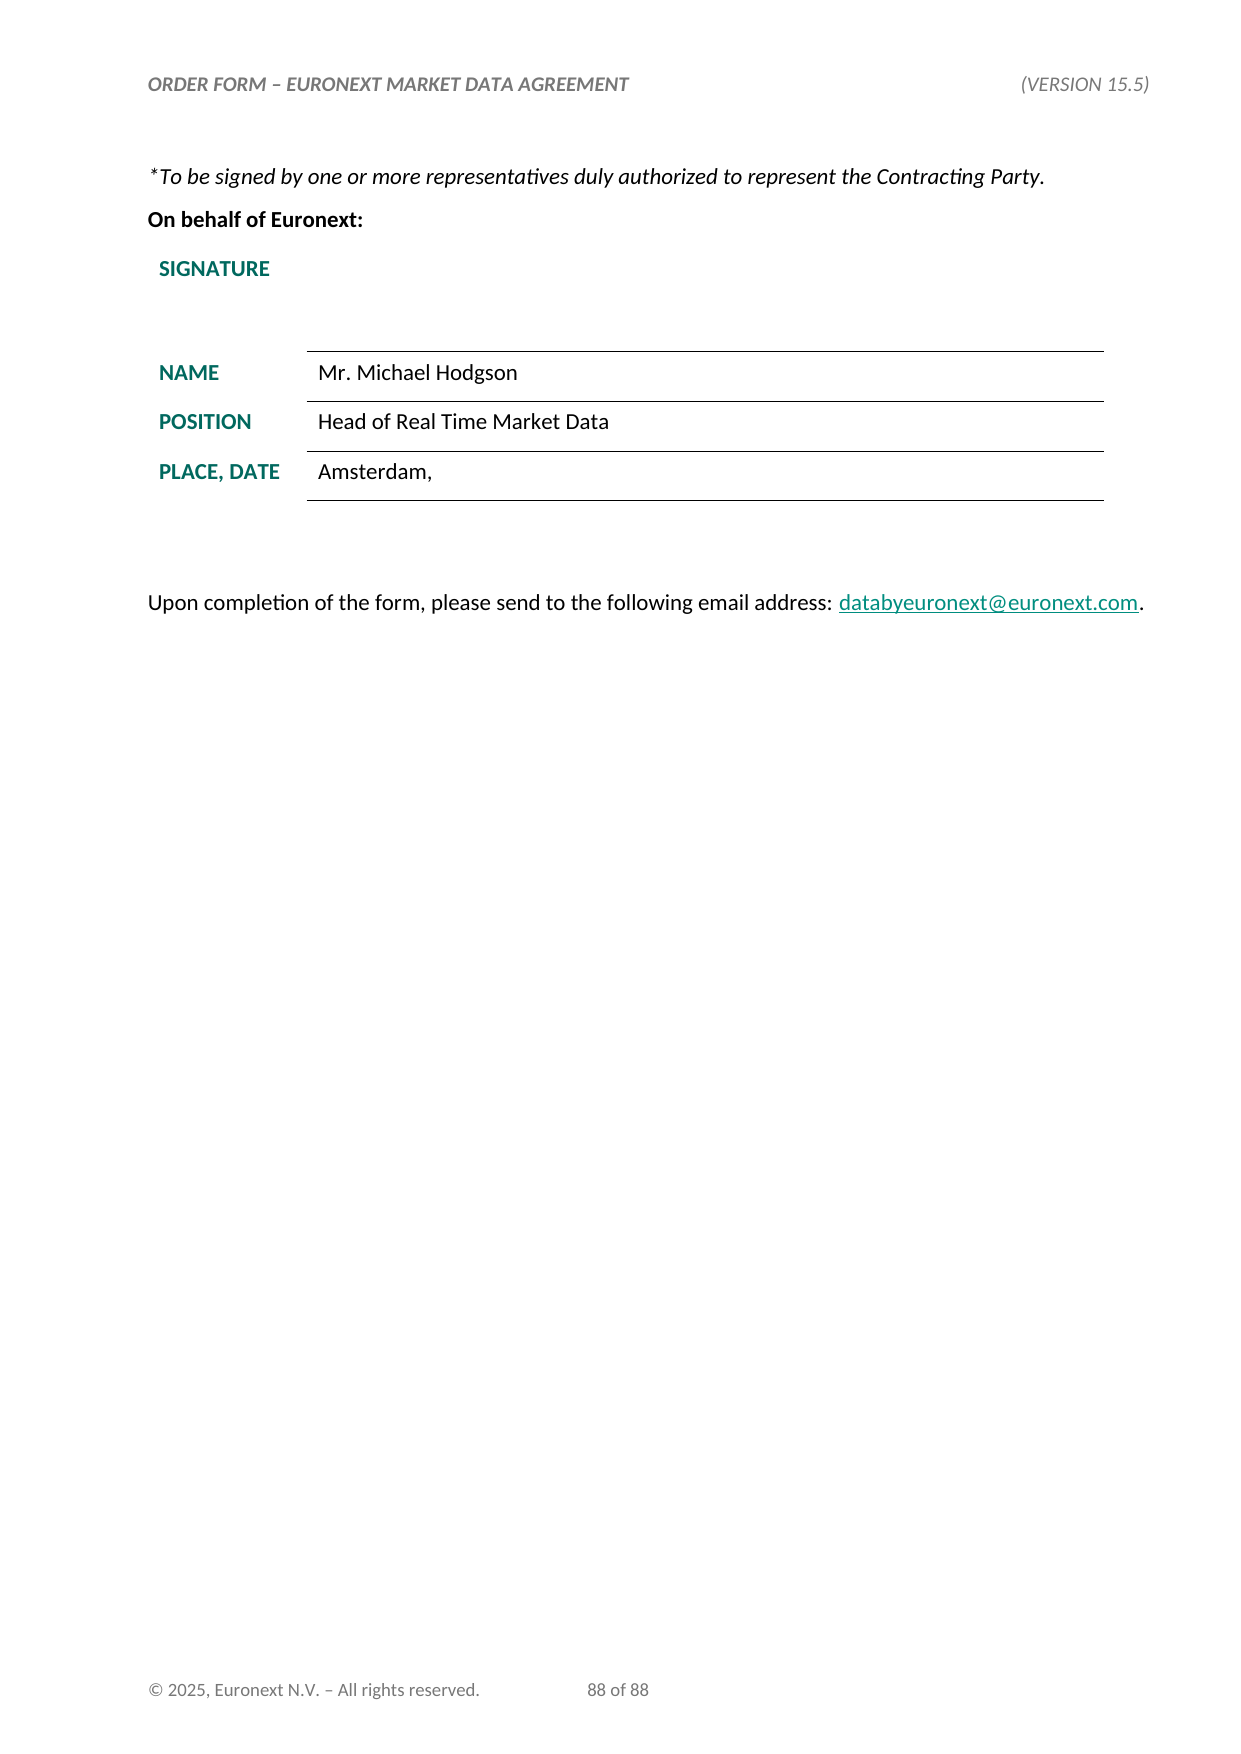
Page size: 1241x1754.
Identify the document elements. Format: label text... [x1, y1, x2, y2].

text Upon completion of the form, please send to the following email address: databyeuronext@euronext.com. [148, 588, 1152, 616]
text *To be signed by one or more representatives duly authorized to represent the Contracting Party. [148, 162, 1152, 190]
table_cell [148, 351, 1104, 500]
text On behalf of Euronext: [148, 206, 1152, 234]
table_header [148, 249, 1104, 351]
